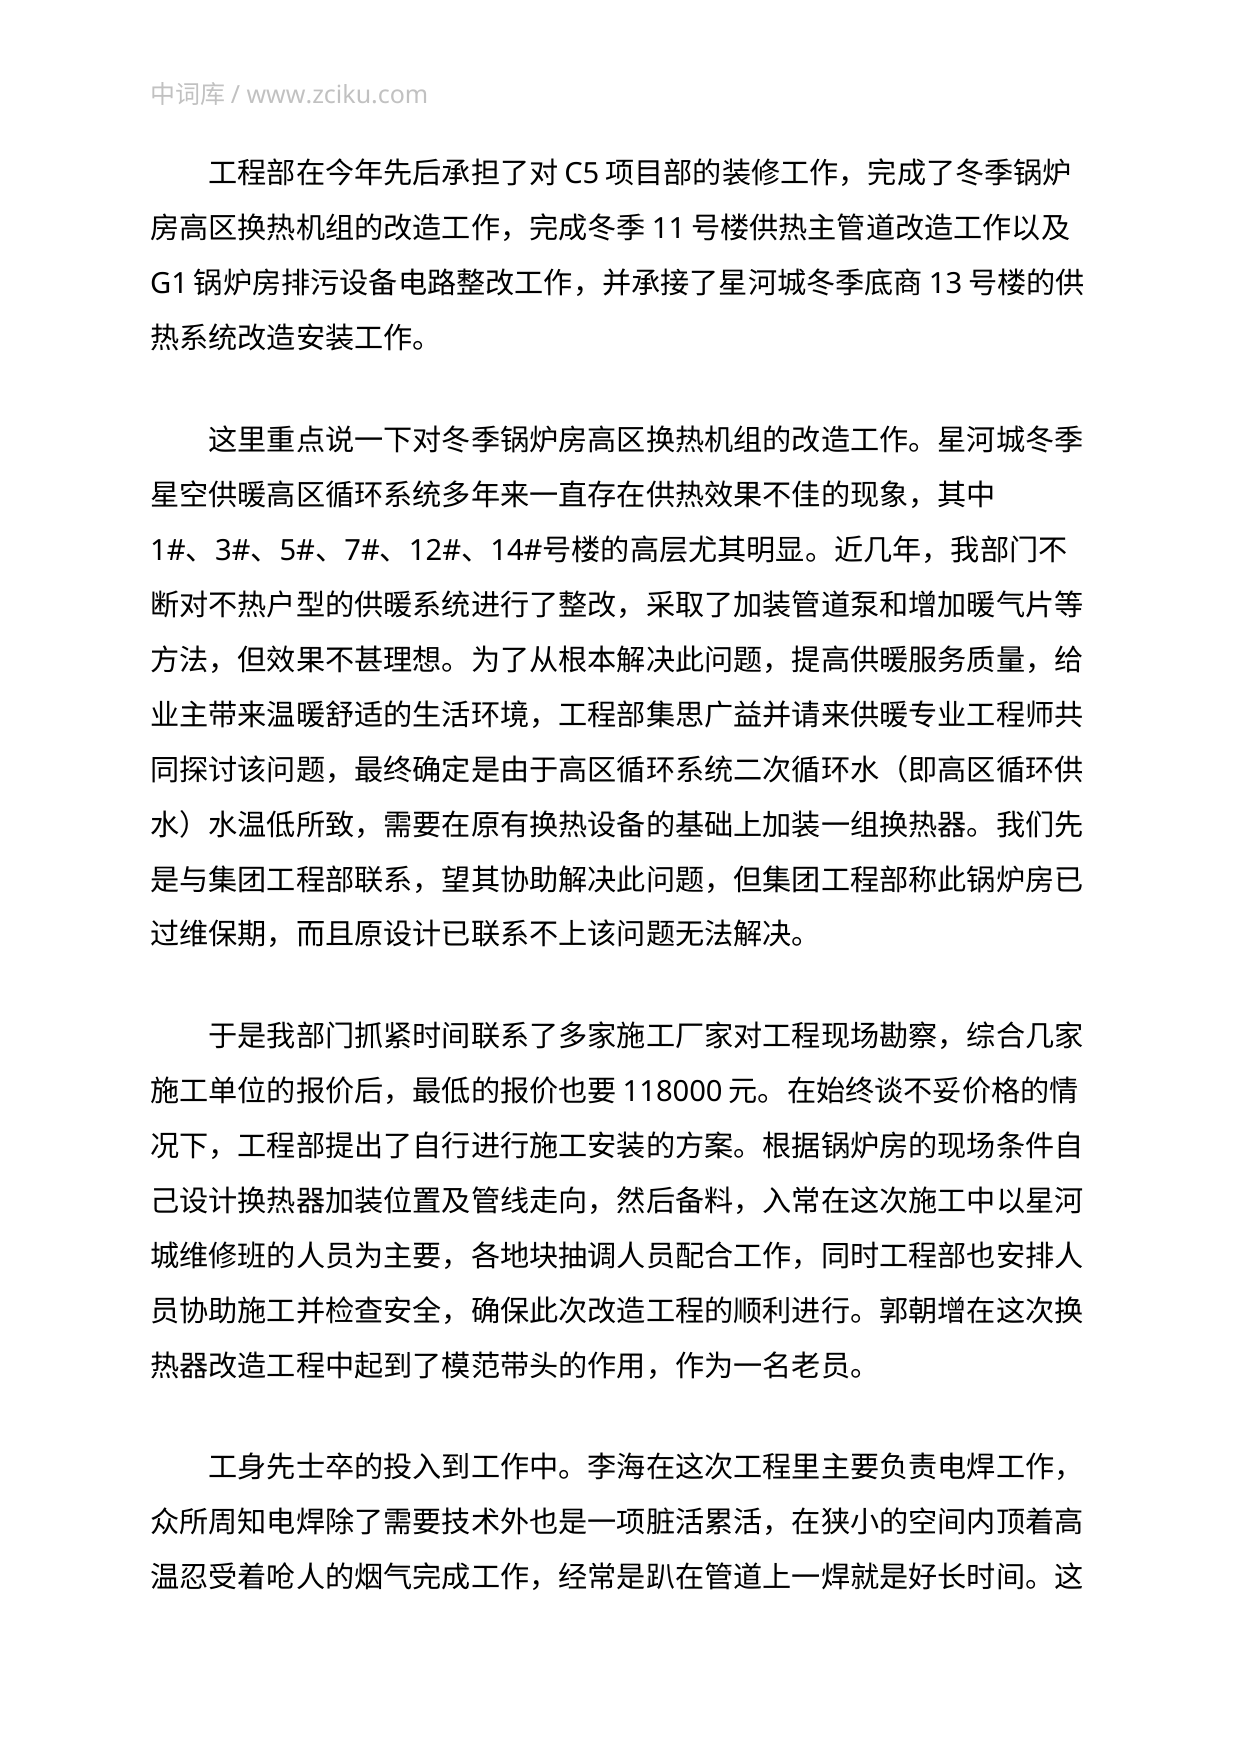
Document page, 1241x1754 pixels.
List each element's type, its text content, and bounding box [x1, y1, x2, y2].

text 这里重点说一下对冬季锅炉房高区换热机组的改造工作。星河城冬季星空供暖高区循环系统多年来一直存在供热效果不佳的现象，其中1#、3#、5#、7#、12#、14#号楼的高层尤其明显。近几年，我部门不断对不热户型的供暖系统进行了整改，采取了加装管道泵和增加暖气片等方法，但效果不甚理想。为了从根本解决此问题，提高供暖服务质量，给业主带来温暖舒适的生活环境，工程部集思广益并请来供暖专业工程师共同探讨该问题，最终确定是由于高区循环系统二次循环水（即高区循环供水）水温低所致，需要在原有换热设备的基础上加装一组换热器。我们先是与集团工程部联系，望其协助解决此问题，但集团工程部称此锅炉房已过维保期，而且原设计已联系不上该问题无法解决。 [150, 417, 1090, 953]
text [150, 1444, 1090, 1596]
text 于是我部门抓紧时间联系了多家施工厂家对工程现场勘察，综合几家施工单位的报价后，最低的报价也要118000元。在始终谈不妥价格的情况下，工程部提出了自行进行施工安装的方案。根据锅炉房的现场条件自己设计换热器加装位置及管线走向，然后备料，入常在这次施工中以星河城维修班的人员为主要，各地块抽调人员配合工作，同时工程部也安排人员协助施工并检查安全，确保此次改造工程的顺利进行。郭朝增在这次换热器改造工程中起到了模范带头的作用，作为一名老员。 [150, 1013, 1090, 1384]
text 工程部在今年先后承担了对C5项目部的装修工作，完成了冬季锅炉房高区换热机组的改造工作，完成冬季11号楼供热主管道改造工作以及G1锅炉房排污设备电路整改工作，并承接了星河城冬季底商13号楼的供热系统改造安装工作。 [150, 150, 1090, 357]
